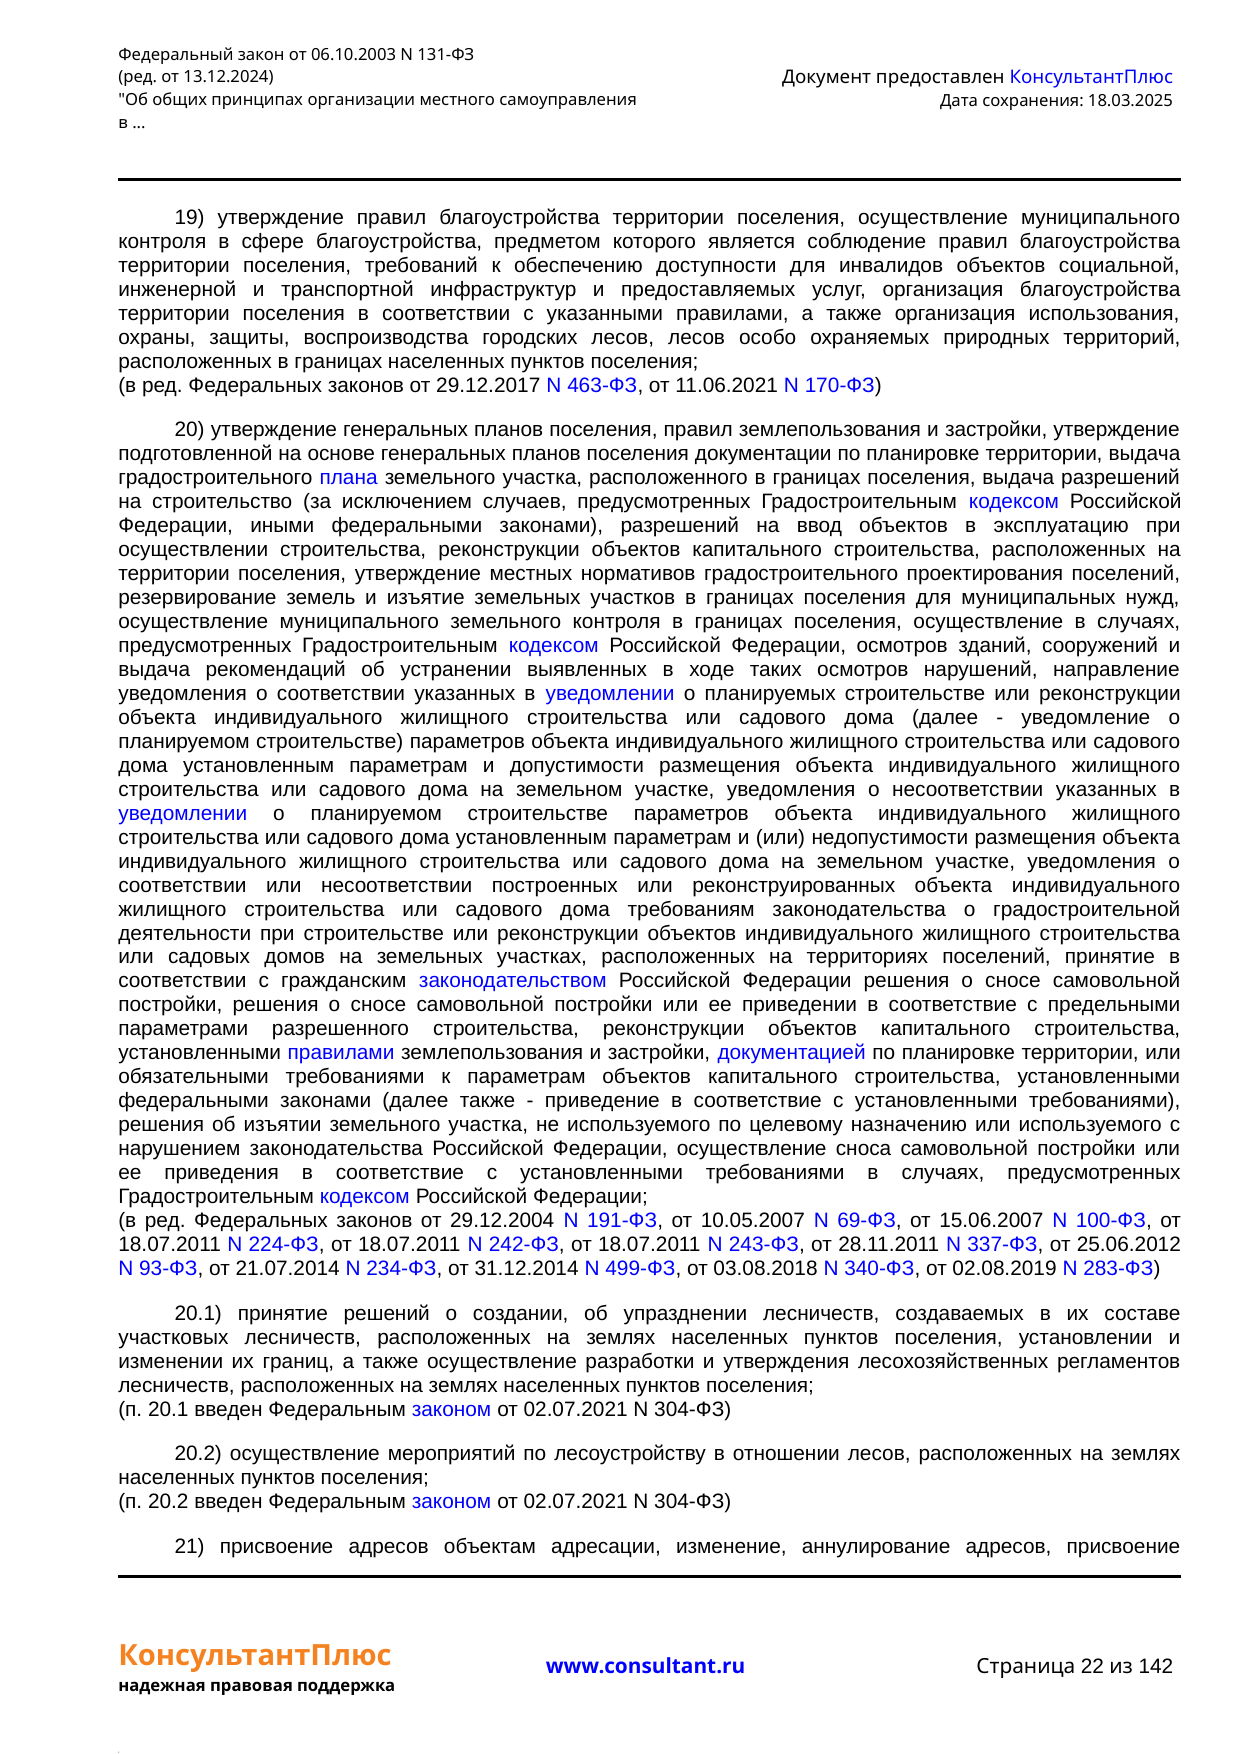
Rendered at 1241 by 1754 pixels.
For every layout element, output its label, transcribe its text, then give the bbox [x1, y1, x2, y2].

text 19) утверждение правил благоустройства территории поселения, осуществление муниципального контроля в сфере благоустройства, предметом которого является соблюдение правил благоустройства территории поселения, требований к обеспечению доступности для инвалидов объектов социальной, инженерной и транспортной инфраструктур и предоставляемых услуг, организация благоустройства территории поселения в соответствии с указанными правилами, а также организация использования, охраны, защиты, воспроизводства городских лесов, лесов особо охраняемых природных территорий, расположенных в границах населенных пунктов поселения; [118, 205, 1181, 372]
text (в ред. Федеральных законов от 29.12.2004 N 191-ФЗ, от 10.05.2007 N 69-ФЗ, от 15.06.2007 N 100-ФЗ, от 18.07.2011 N 224-ФЗ, от 18.07.2011 N 242-ФЗ, от 18.07.2011 N 243-ФЗ, от 28.11.2011 N 337-ФЗ, от 25.06.2012 N 93-ФЗ, от 21.07.2014 N 234-ФЗ, от 31.12.2014 N 499-ФЗ, от 03.08.2018 N 340-ФЗ, от 02.08.2019 N 283-ФЗ) [118, 1208, 1181, 1280]
text (в ред. Федеральных законов от 29.12.2017 N 463-ФЗ, от 11.06.2021 N 170-ФЗ) [118, 372, 1181, 396]
text 20.2) осуществление мероприятий по лесоустройству в отношении лесов, расположенных на землях населенных пунктов поселения; [118, 1441, 1181, 1489]
text (п. 20.1 введен Федеральным законом от 02.07.2021 N 304-ФЗ) [118, 1396, 1181, 1420]
text (п. 20.2 введен Федеральным законом от 02.07.2021 N 304-ФЗ) [118, 1489, 1181, 1513]
text 20) утверждение генеральных планов поселения, правил землепользования и застройки, утверждение подготовленной на основе генеральных планов поселения документации по планировке территории, выдача градостроительного плана земельного участка, расположенного в границах поселения, выдача разрешений на строительство (за исключением случаев, предусмотренных Градостроительным кодексом Российской Федерации, иными федеральными законами), разрешений на ввод объектов в эксплуатацию при осуществлении строительства, реконструкции объектов капитального строительства, расположенных на территории поселения, утверждение местных нормативов градостроительного проектирования поселений, резервирование земель и изъятие земельных участков в границах поселения для муниципальных нужд, осуществление муниципального земельного контроля в границах поселения, осуществление в случаях, предусмотренных Градостроительным кодексом Российской Федерации, осмотров зданий, сооружений и выдача рекомендаций об устранении выявленных в ходе таких осмотров нарушений, направление уведомления о соответствии указанных в уведомлении о планируемых строительстве или реконструкции объекта индивидуального жилищного строительства или садового дома (далее - уведомление о планируемом строительстве) параметров объекта индивидуального жилищного строительства или садового дома установленным параметрам и допустимости размещения объекта индивидуального жилищного строительства или садового дома на земельном участке, уведомления о несоответствии указанных в уведомлении о планируемом строительстве параметров объекта индивидуального жилищного строительства или садового дома установленным параметрам и (или) недопустимости размещения объекта индивидуального жилищного строительства или садового дома на земельном участке, уведомления о соответствии или несоответствии построенных или реконструированных объекта индивидуального жилищного строительства или садового дома требованиям законодательства о градостроительной деятельности при строительстве или реконструкции объектов индивидуального жилищного строительства или садовых домов на земельных участках, расположенных на территориях поселений, принятие в соответствии с гражданским законодательством Российской Федерации решения о сносе самовольной постройки, решения о сносе самовольной постройки или ее приведении в соответствие с предельными параметрами разрешенного строительства, реконструкции объектов капитального строительства, установленными правилами землепользования и застройки, документацией по планировке территории, или обязательными требованиями к параметрам объектов капитального строительства, установленными федеральными законами (далее также - приведение в соответствие с установленными требованиями), решения об изъятии земельного участка, не используемого по целевому назначению или используемого с нарушением законодательства Российской Федерации, осуществление сноса самовольной постройки или ее приведения в соответствие с установленными требованиями в случаях, предусмотренных Градостроительным кодексом Российской Федерации; [118, 417, 1181, 1208]
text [118, 1534, 1181, 1558]
text 20.1) принятие решений о создании, об упразднении лесничеств, создаваемых в их составе участковых лесничеств, расположенных на землях населенных пунктов поселения, установлении и изменении их границ, а также осуществление разработки и утверждения лесохозяйственных регламентов лесничеств, расположенных на землях населенных пунктов поселения; [118, 1301, 1181, 1396]
